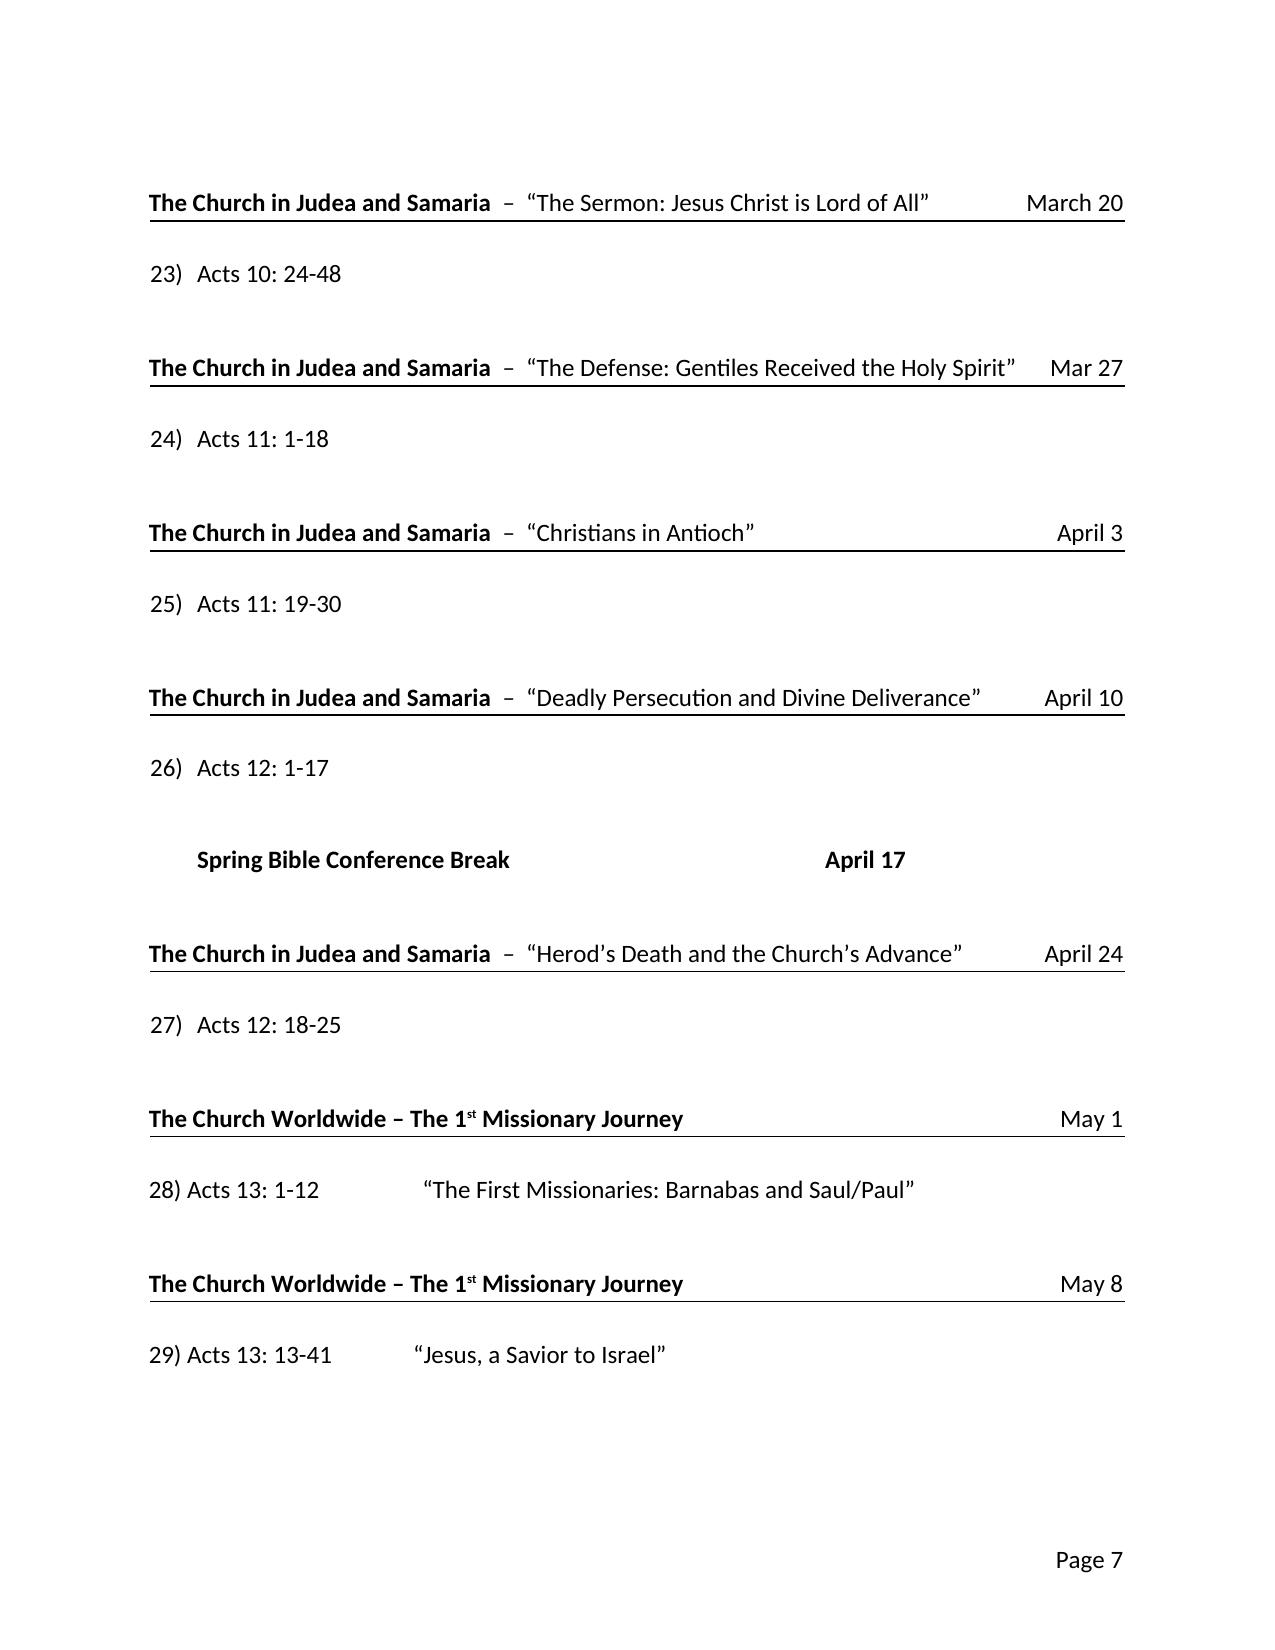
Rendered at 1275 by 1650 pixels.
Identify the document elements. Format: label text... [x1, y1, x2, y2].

text 28) Acts 13: 1-12 “The First Missionaries: Barnabas and Saul/Paul” [148, 1174, 1123, 1204]
text The Church in Judea and Samaria – “The Defense: Gentiles Received the Holy Spirit” Mar 27 [148, 352, 1123, 383]
list Acts 12: 1-17 [150, 753, 1123, 783]
text 29) Acts 13: 13-41 “Jesus, a Savior to Israel” [148, 1339, 1123, 1369]
list Acts 12: 18-25 [150, 1009, 1123, 1039]
text The Church in Judea and Samaria – “The Sermon: Jesus Christ is Lord of All” March 20 [148, 188, 1123, 218]
subtitle The Church Worldwide – The 1st Missionary Journey May 1 [148, 1103, 1123, 1133]
text The Church in Judea and Samaria – “Deadly Persecution and Divine Deliverance” April 10 [148, 682, 1123, 712]
list Acts 10: 24-48 [150, 258, 1123, 289]
text The Church in Judea and Samaria – “Herod’s Death and the Church’s Advance” April 24 [148, 938, 1123, 968]
text Spring Bible Conference Break April 17 [197, 844, 1123, 875]
list Acts 11: 1-18 [150, 423, 1123, 453]
subtitle The Church in Judea and Samaria – “Christians in Antioch” April 3 [148, 517, 1123, 547]
subtitle The Church Worldwide – The 1st Missionary Journey May 8 [148, 1268, 1123, 1298]
list Acts 11: 19-30 [150, 588, 1123, 618]
